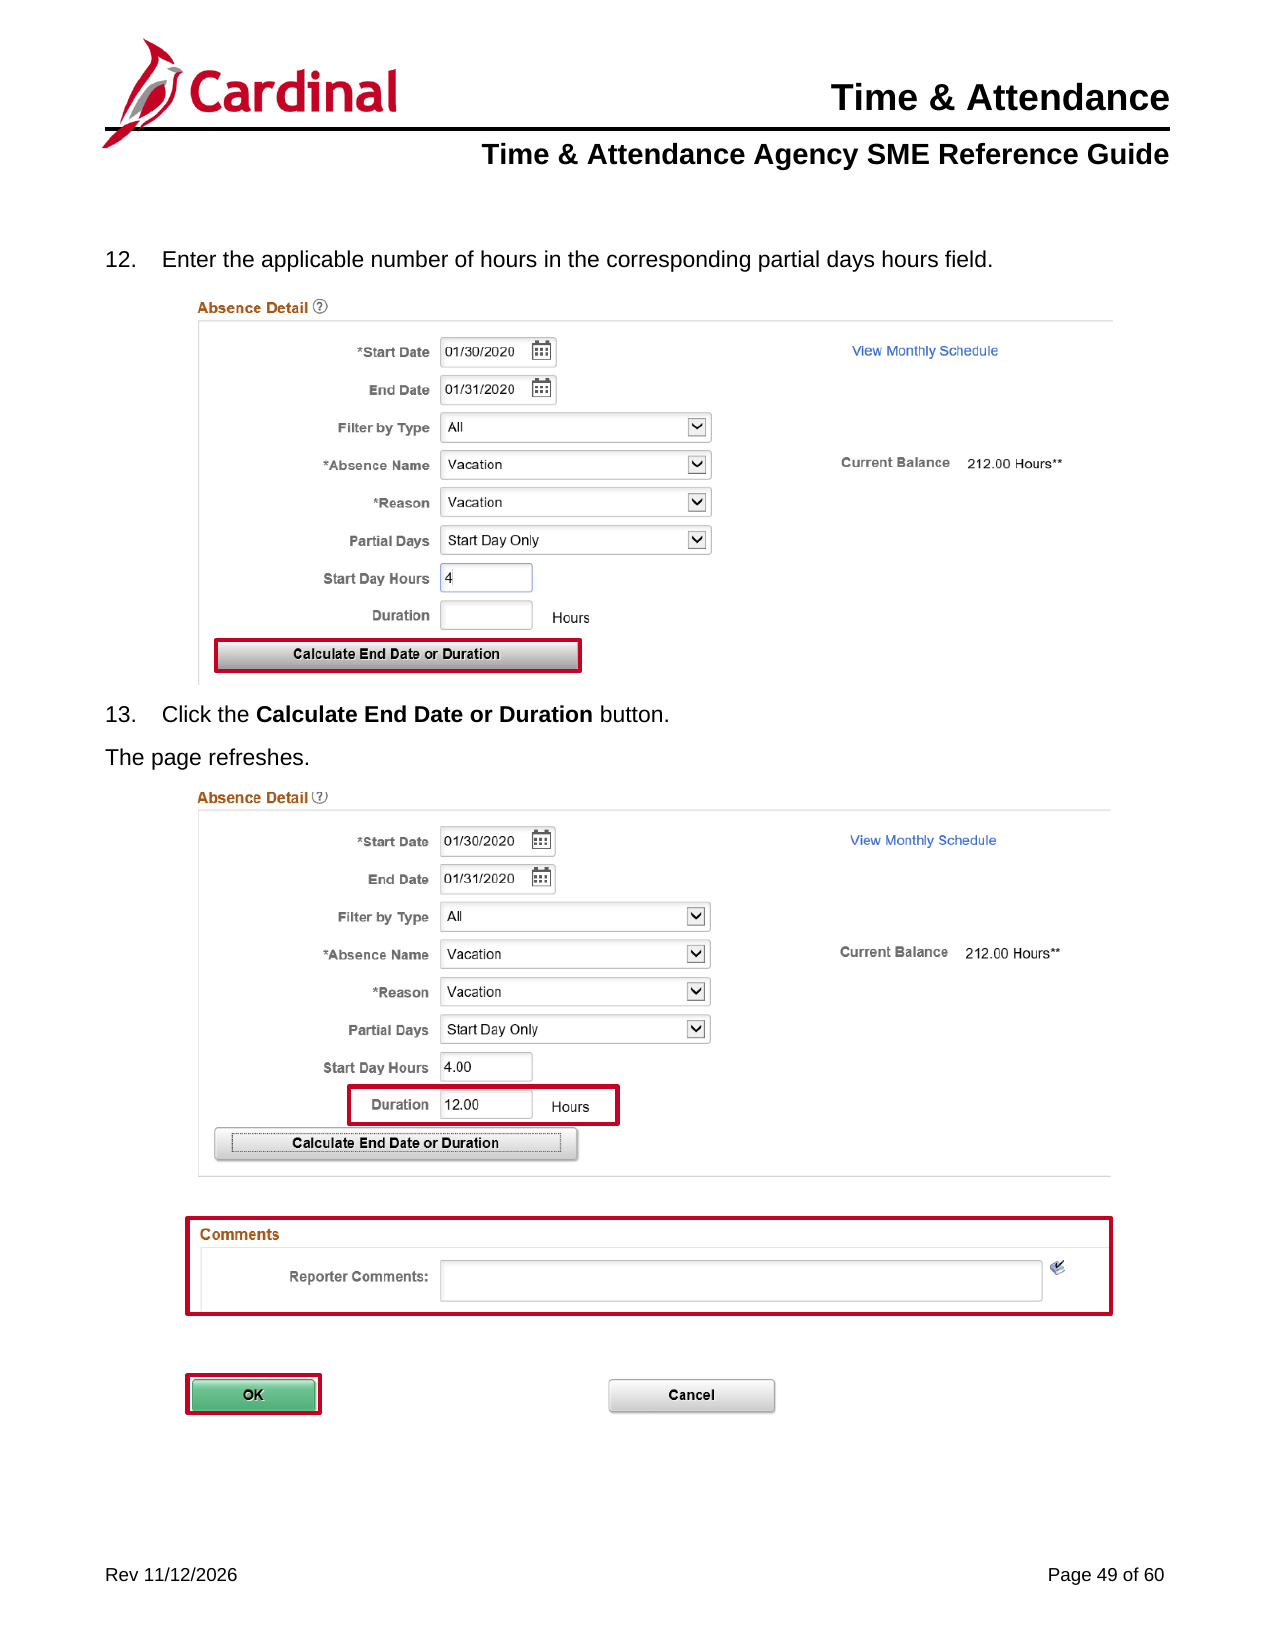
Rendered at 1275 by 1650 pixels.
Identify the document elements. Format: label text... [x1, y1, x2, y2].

picture [190, 1220, 1109, 1312]
text Enter the applicable number of hours in the corresponding partial days hours field. [105, 246, 1170, 272]
picture [180, 786, 1111, 1421]
text The page refreshes. [105, 744, 1170, 770]
text Click the Calculate End Date or Duration button. [105, 701, 1170, 727]
picture [99, 38, 397, 148]
picture [180, 288, 1113, 685]
